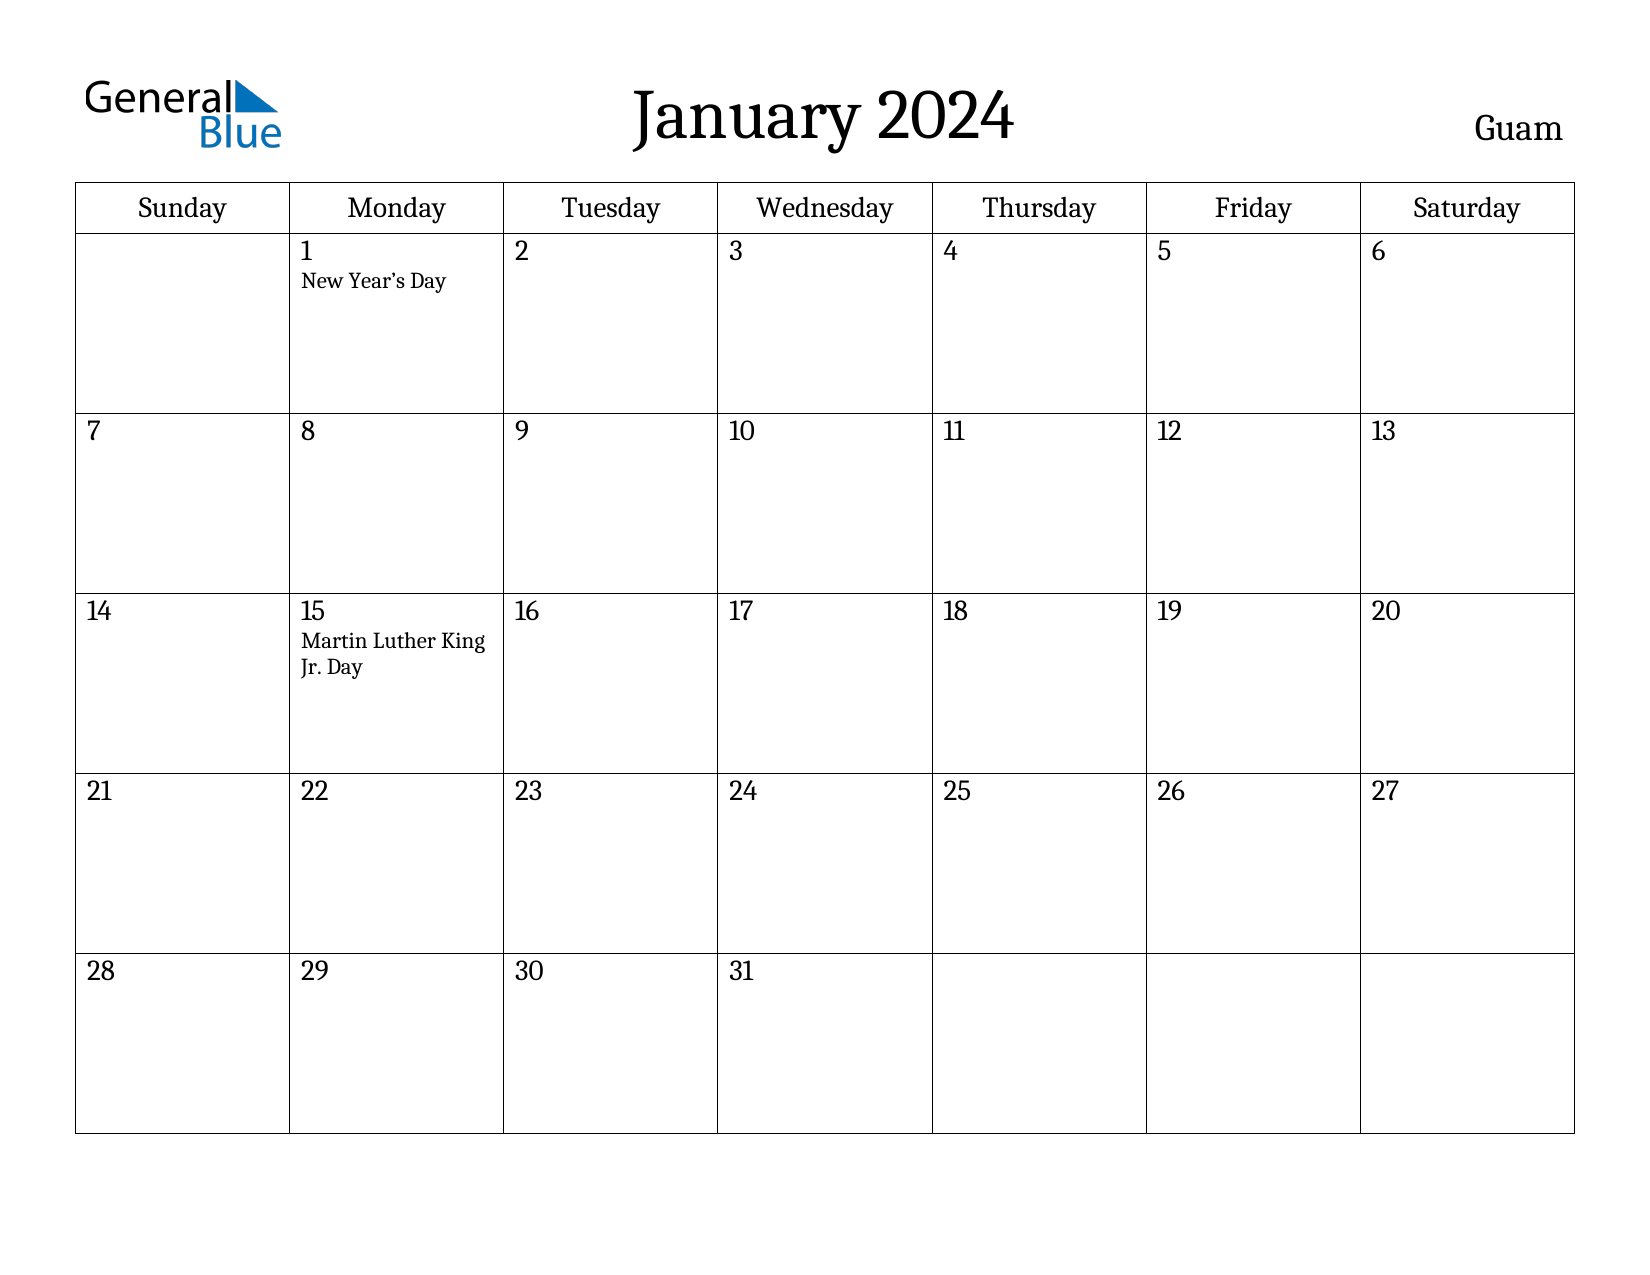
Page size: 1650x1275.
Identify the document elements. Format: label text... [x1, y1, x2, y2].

table_cell 4 [933, 234, 1146, 267]
table_cell [504, 267, 717, 413]
table_cell Thursday [933, 183, 1146, 233]
table_cell Wednesday [718, 183, 932, 233]
table_cell 23 [504, 774, 717, 807]
table_cell [1361, 954, 1574, 987]
table_cell 18 [933, 594, 1146, 627]
table_cell [933, 448, 1146, 593]
table_cell 15 [290, 594, 503, 627]
table_cell 19 [1147, 594, 1360, 627]
table_cell [718, 808, 932, 953]
table_cell [718, 448, 932, 593]
table_cell Martin Luther King Jr. Day [290, 627, 503, 773]
table_cell 10 [718, 414, 932, 447]
table_cell 2 [504, 234, 717, 267]
table_cell 22 [290, 774, 503, 807]
table_cell [76, 267, 289, 413]
table_cell [76, 234, 289, 267]
table_cell [718, 988, 932, 1133]
table_cell [1147, 627, 1360, 773]
table_header Guam [1146, 75, 1574, 182]
table_cell 9 [504, 414, 717, 447]
table_cell 24 [718, 774, 932, 807]
table_cell [76, 808, 289, 953]
table_cell Sunday [76, 183, 289, 233]
table_cell [933, 954, 1146, 987]
table_cell [933, 267, 1146, 413]
table_cell [504, 448, 717, 593]
table_cell 20 [1361, 594, 1574, 627]
table_cell 5 [1147, 234, 1360, 267]
table_cell [1147, 988, 1360, 1133]
table_cell Saturday [1361, 183, 1574, 233]
table_cell [718, 627, 932, 773]
table_cell [1147, 267, 1360, 413]
table_cell 1 [290, 234, 503, 267]
table_cell 3 [718, 234, 932, 267]
table_cell 17 [718, 594, 932, 627]
table_cell [76, 988, 289, 1133]
table_cell [1361, 988, 1574, 1133]
table_cell 16 [504, 594, 717, 627]
table_cell [76, 627, 289, 773]
table_cell [290, 988, 503, 1133]
table_cell 7 [76, 414, 289, 447]
table_cell [933, 808, 1146, 953]
table_cell [933, 627, 1146, 773]
table_cell 12 [1147, 414, 1360, 447]
table_cell 8 [290, 414, 503, 447]
table_cell [504, 988, 717, 1133]
table_cell [1147, 808, 1360, 953]
table_cell 11 [933, 414, 1146, 447]
table_cell 26 [1147, 774, 1360, 807]
table_cell [933, 988, 1146, 1133]
table_cell [1361, 808, 1574, 953]
table_cell 27 [1361, 774, 1574, 807]
table_cell 21 [76, 774, 289, 807]
table_cell [1147, 448, 1360, 593]
table_cell [1147, 954, 1360, 987]
table_cell [504, 627, 717, 773]
table_cell [76, 448, 289, 593]
table_cell 6 [1361, 234, 1574, 267]
table_cell [504, 808, 717, 953]
table_cell 25 [933, 774, 1146, 807]
table_cell 31 [718, 954, 932, 987]
table_cell [1361, 627, 1574, 773]
table_cell [718, 267, 932, 413]
table_cell [1361, 267, 1574, 413]
table_cell 13 [1361, 414, 1574, 447]
table_cell Tuesday [504, 183, 717, 233]
table_cell Friday [1147, 183, 1360, 233]
table_cell 30 [504, 954, 717, 987]
table_cell 28 [76, 954, 289, 987]
table_header January 2024 [504, 75, 1146, 182]
table_cell [290, 448, 503, 593]
table_cell 14 [76, 594, 289, 627]
picture [86, 80, 281, 148]
table_header [76, 75, 503, 182]
table_cell 29 [290, 954, 503, 987]
table_cell Monday [290, 183, 503, 233]
table_cell [1361, 448, 1574, 593]
table_cell [290, 808, 503, 953]
table_cell New Year’s Day [290, 267, 503, 413]
